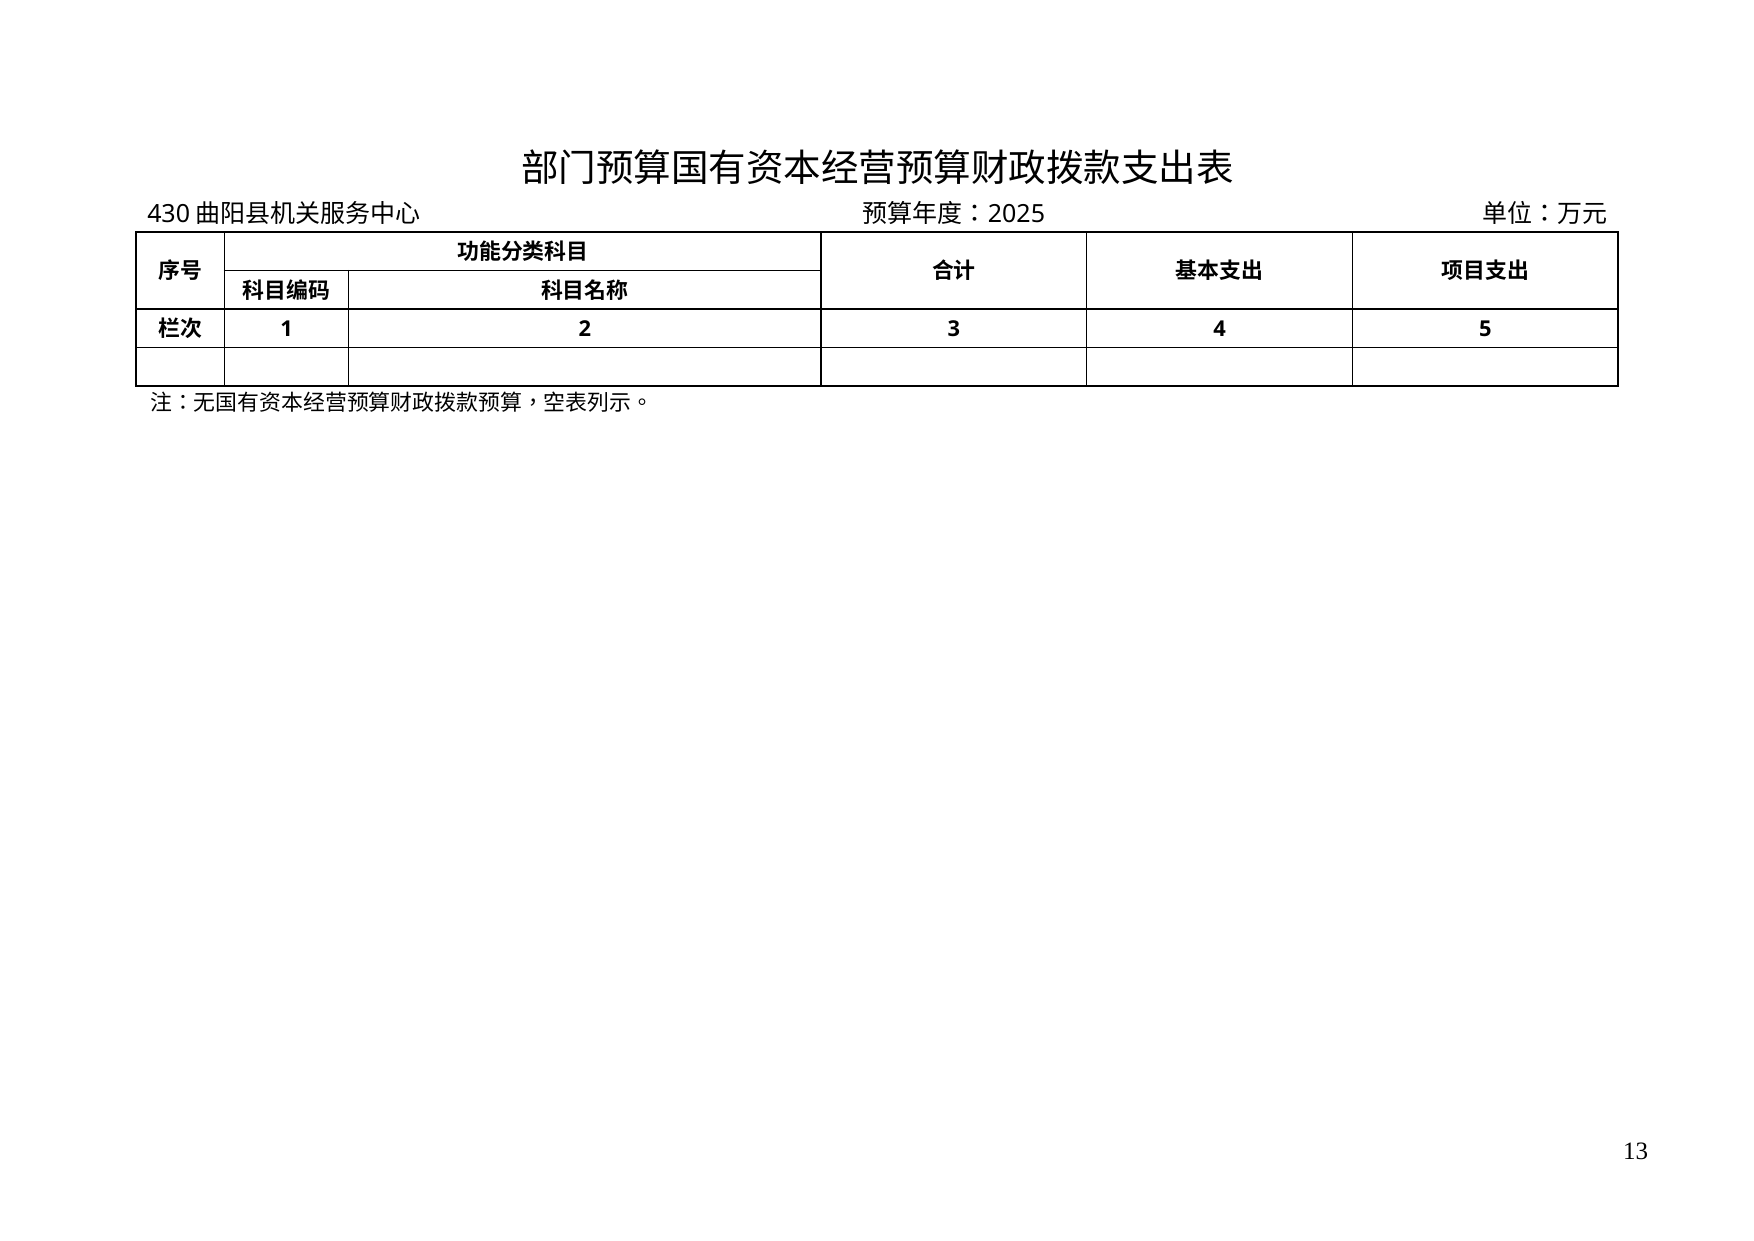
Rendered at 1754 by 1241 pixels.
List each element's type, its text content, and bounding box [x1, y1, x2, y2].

table_cell [137, 348, 224, 385]
table_header 预算年度：2025 [822, 195, 1086, 231]
table_cell 栏次 [137, 310, 224, 347]
table_cell [1353, 348, 1617, 385]
table_cell 功能分类科目 [225, 233, 820, 270]
table_cell 序号 [137, 233, 224, 308]
table_cell 2 [349, 310, 820, 347]
table_cell 合计 [822, 233, 1086, 308]
table_cell 科目编码 [225, 271, 348, 308]
text 注：无国有资本经营预算财政拨款预算，空表列示。 [106, 387, 1648, 416]
table_header 单位：万元 [1087, 195, 1617, 231]
table_cell 科目名称 [349, 271, 820, 308]
table_cell 5 [1353, 310, 1617, 347]
table_cell 4 [1087, 310, 1352, 347]
text 部门预算国有资本经营预算财政拨款支出表 [106, 142, 1648, 193]
table_cell [822, 348, 1086, 385]
table_header 430曲阳县机关服务中心 [137, 195, 820, 231]
table_cell 基本支出 [1087, 233, 1352, 308]
table_cell [1087, 348, 1352, 385]
table_cell [349, 348, 820, 385]
table_cell 1 [225, 310, 348, 347]
table_cell 项目支出 [1353, 233, 1617, 308]
table_cell [225, 348, 348, 385]
table_cell 3 [822, 310, 1086, 347]
